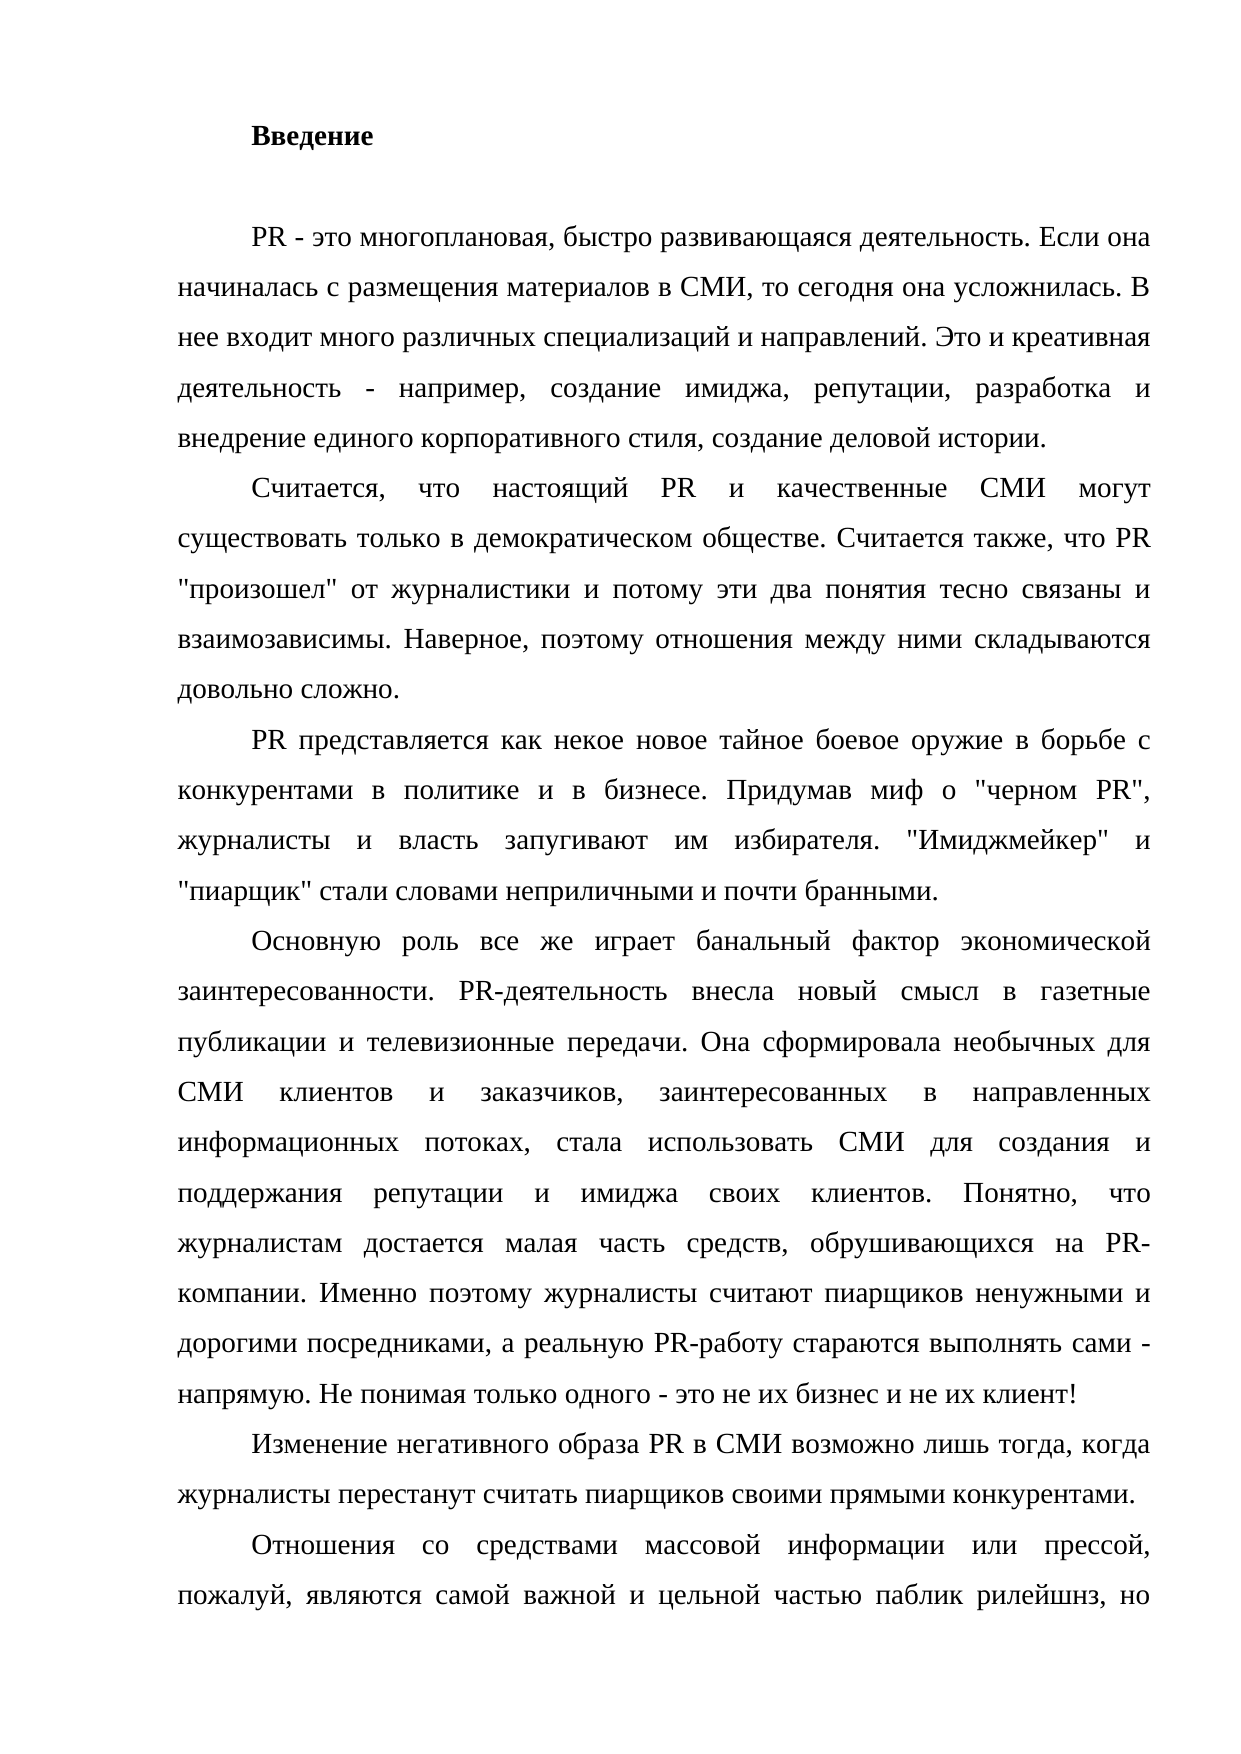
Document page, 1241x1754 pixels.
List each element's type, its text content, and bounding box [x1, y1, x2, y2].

text Введение [177, 118, 1152, 152]
text PR представляется как некое новое тайное боевое оружие в борьбе с конкурентами в политике и в бизнесе. Придумав миф о "черном PR", журналисты и власть запугивают им избирателя. "Имиджмейкер" и "пиарщик" стали словами неприличными и почти бранными. [177, 722, 1152, 906]
text Считается, что настоящий PR и качественные СМИ могут существовать только в демократическом обществе. Считается также, что PR "произошел" от журналистики и потому эти два понятия тесно связаны и взаимозависимы. Наверное, поэтому отношения между ними складываются довольно сложно. [177, 470, 1152, 705]
text PR - это многоплановая, быстро развивающаяся деятельность. Если она начиналась с размещения материалов в СМИ, то сегодня она усложнилась. В нее входит много различных специализаций и направлений. Это и креативная деятельность - например, создание имиджа, репутации, разработка и внедрение единого корпоративного стиля, создание деловой истории. [177, 219, 1152, 453]
text Изменение негативного образа PR в СМИ возможно лишь тогда, когда журналисты перестанут считать пиарщиков своими прямыми конкурентами. [177, 1426, 1152, 1510]
text Основную роль все же играет банальный фактор экономической заинтересованности. PR-деятельность внесла новый смысл в газетные публикации и телевизионные передачи. Она сформировала необычных для СМИ клиентов и заказчиков, заинтересованных в направленных информационных потоках, стала использовать СМИ для создания и поддержания репутации и имиджа своих клиентов. Понятно, что журналистам достается малая часть средств, обрушивающихся на PR-компании. Именно поэтому журналисты считают пиарщиков ненужными и дорогими посредниками, а реальную PR-работу стараются выполнять сами - напрямую. Не понимая только одного - это не их бизнес и не их клиент! [177, 923, 1152, 1409]
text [177, 1527, 1152, 1611]
